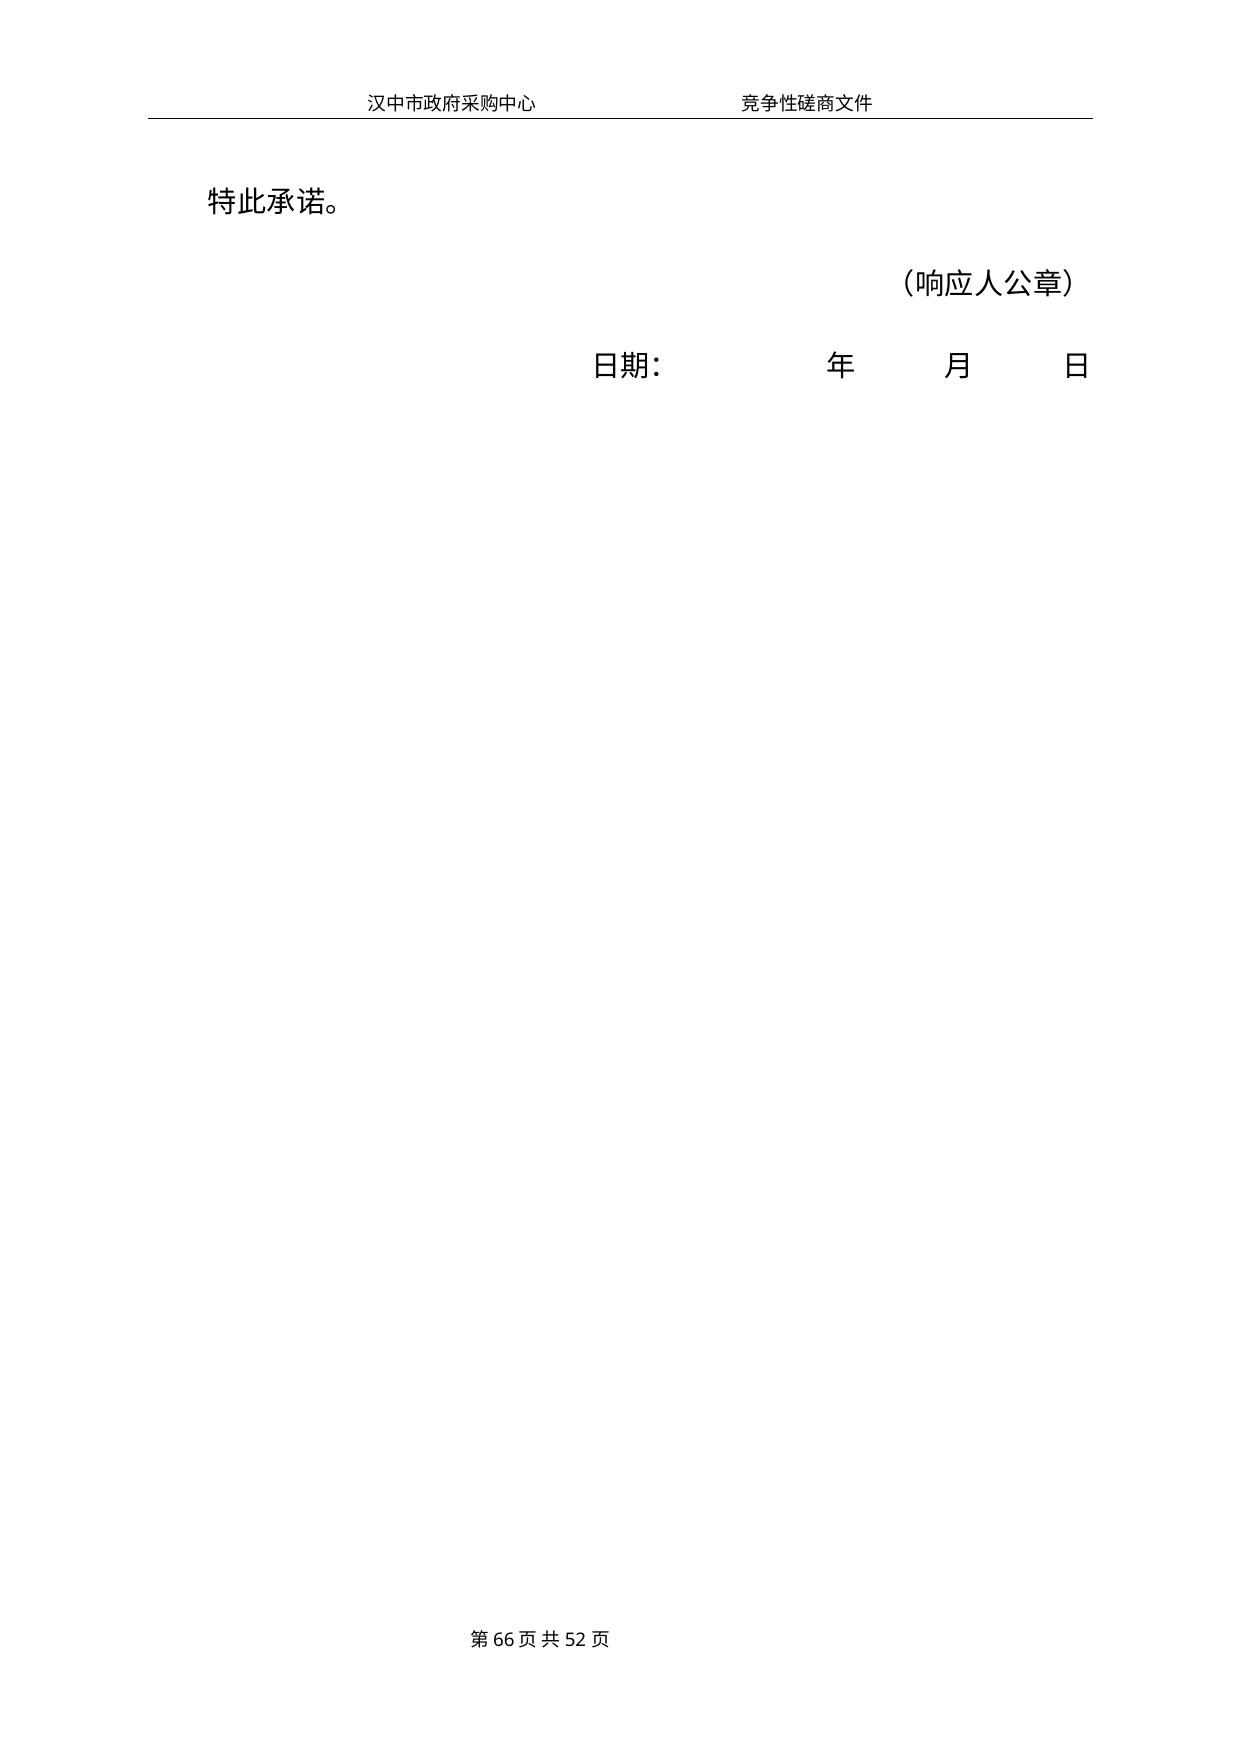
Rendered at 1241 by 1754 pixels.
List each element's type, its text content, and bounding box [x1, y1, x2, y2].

text 特此承诺。 [148, 159, 1092, 241]
text （响应人公章） [148, 241, 1092, 323]
text 日期： 年 月 日 [148, 323, 1092, 405]
